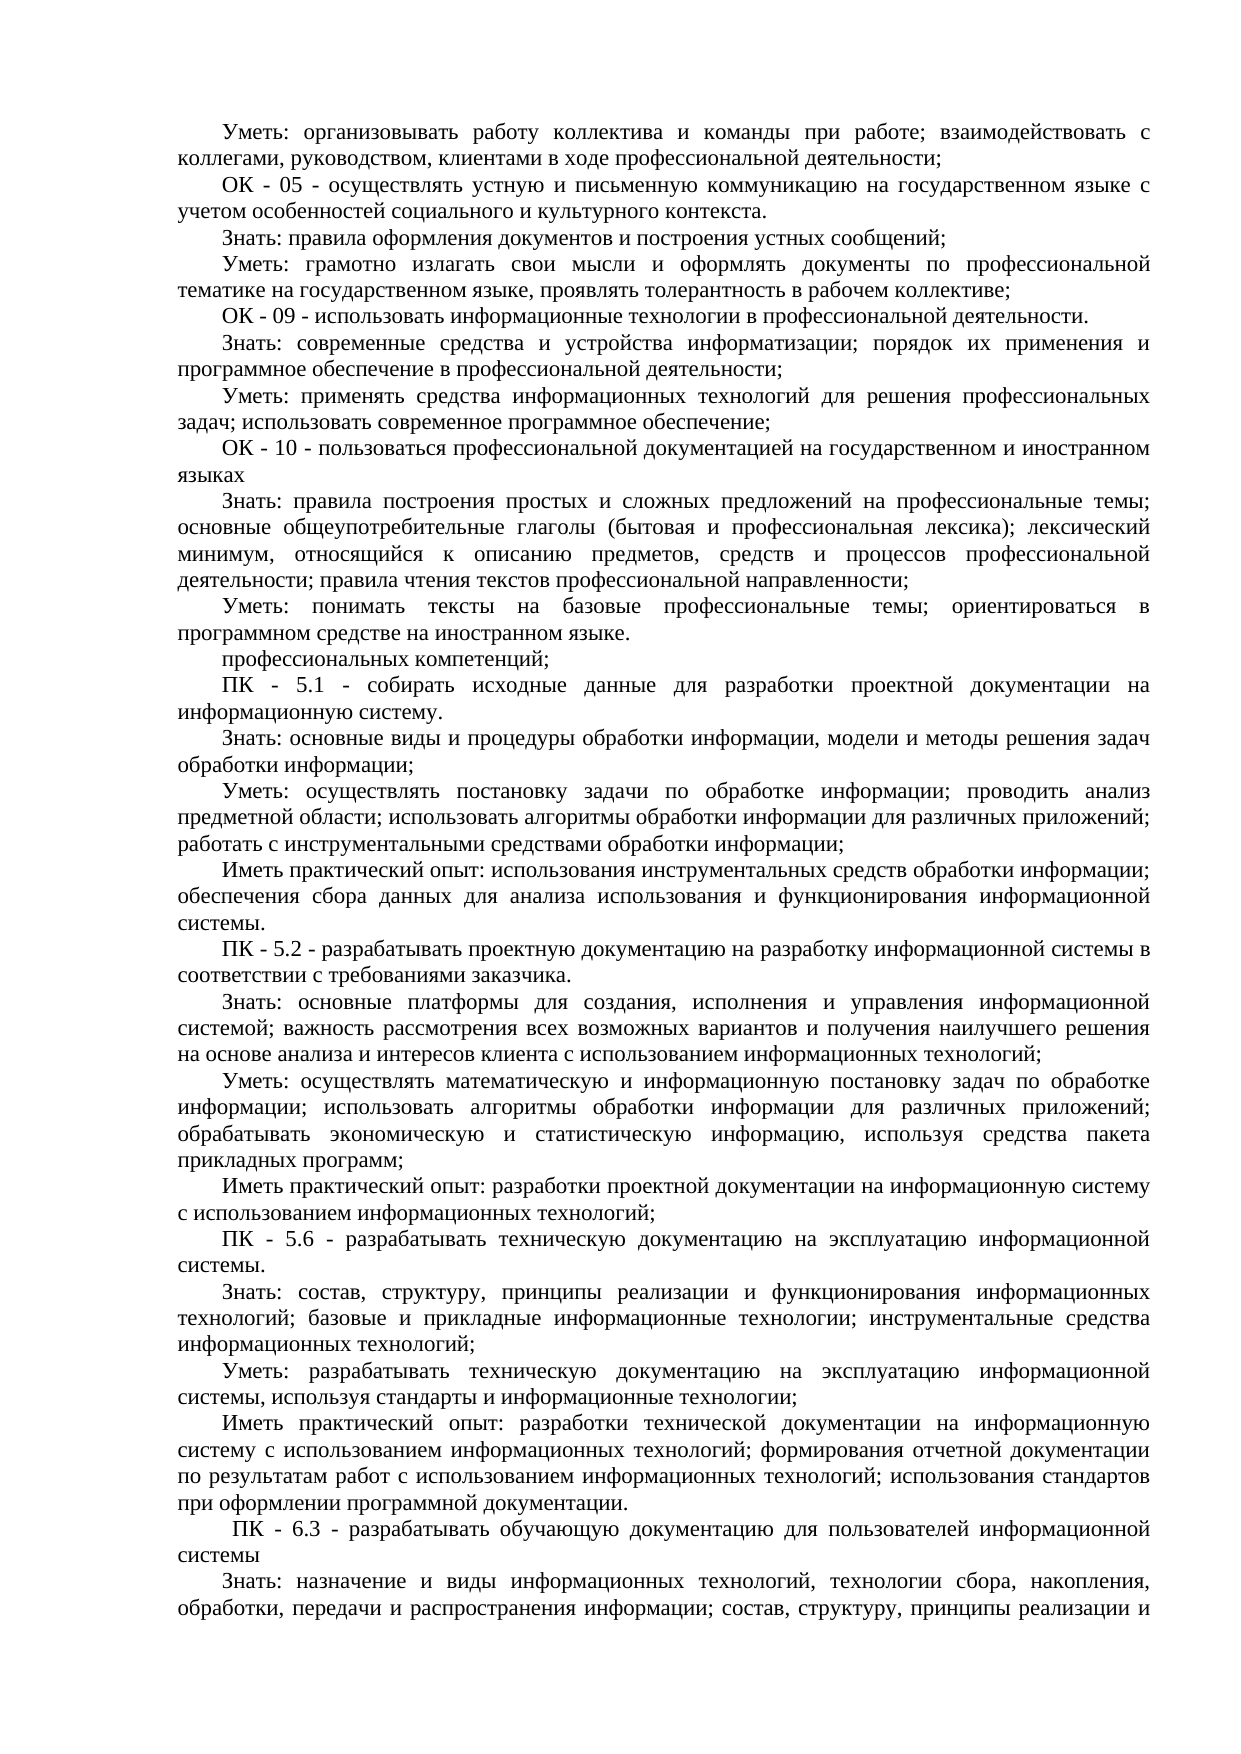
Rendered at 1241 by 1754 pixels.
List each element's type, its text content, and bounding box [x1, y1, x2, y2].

text Уметь: осуществлять математическую и информационную постановку задач по обработке информации; использовать алгоритмы обработки информации для различных приложений; обрабатывать экономическую и статистическую информацию, используя средства пакета прикладных программ; [177, 1067, 1152, 1172]
text Уметь: применять средства информационных технологий для решения профессиональных задач; использовать современное программное обеспечение; [177, 382, 1152, 434]
text ПК - 5.1 - собирать исходные данные для разработки проектной документации на информационную систему. [177, 672, 1152, 724]
text профессиональных компетенций; [177, 645, 1152, 672]
text Уметь: организовывать работу коллектива и команды при работе; взаимодействовать с коллегами, руководством, клиентами в ходе профессиональной деятельности; [177, 118, 1152, 171]
text Уметь: разрабатывать техническую документацию на эксплуатацию информационной системы, используя стандарты и информационные технологии; [177, 1357, 1152, 1409]
text Уметь: осуществлять постановку задачи по обработке информации; проводить анализ предметной области; использовать алгоритмы обработки информации для различных приложений; работать с инструментальными средствами обработки информации; [177, 777, 1152, 856]
text Уметь: понимать тексты на базовые профессиональные темы; ориентироваться в программном средстве на иностранном языке. [177, 592, 1152, 645]
text ПК - 5.2 - разрабатывать проектную документацию на разработку информационной системы в соответствии с требованиями заказчика. [177, 935, 1152, 988]
text ОК - 10 - пользоваться профессиональной документацией на государственном и иностранном языках [177, 434, 1152, 487]
text ПК - 6.3 - разрабатывать обучающую документацию для пользователей информационной системы [177, 1515, 1152, 1568]
text Уметь: грамотно излагать свои мысли и оформлять документы по профессиональной тематике на государственном языке, проявлять толерантность в рабочем коллективе; [177, 250, 1152, 303]
text Иметь практический опыт: использования инструментальных средств обработки информации; обеспечения сбора данных для анализа использования и функционирования информационной системы. [177, 856, 1152, 935]
text Знать: правила оформления документов и построения устных сообщений; [177, 223, 1152, 250]
text ОК - 09 - использовать информационные технологии в профессиональной деятельности. [177, 303, 1152, 329]
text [177, 1568, 1152, 1620]
text ОК - 05 - осуществлять устную и письменную коммуникацию на государственном языке с учетом особенностей социального и культурного контекста. [177, 171, 1152, 223]
text Знать: правила построения простых и сложных предложений на профессиональные темы; основные общеупотребительные глаголы (бытовая и профессиональная лексика); лексический минимум, относящийся к описанию предметов, средств и процессов профессиональной деятельности; правила чтения текстов профессиональной направленности; [177, 487, 1152, 592]
text Знать: основные виды и процедуры обработки информации, модели и методы решения задач обработки информации; [177, 724, 1152, 777]
text Знать: современные средства и устройства информатизации; порядок их применения и программное обеспечение в профессиональной деятельности; [177, 329, 1152, 382]
text Знать: основные платформы для создания, исполнения и управления информационной системой; важность рассмотрения всех возможных вариантов и получения наилучшего решения на основе анализа и интересов клиента с использованием информационных технологий; [177, 988, 1152, 1067]
text Знать: состав, структуру, принципы реализации и функционирования информационных технологий; базовые и прикладные информационные технологии; инструментальные средства информационных технологий; [177, 1278, 1152, 1357]
text Иметь практический опыт: разработки технической документации на информационную систему с использованием информационных технологий; формирования отчетной документации по результатам работ с использованием информационных технологий; использования стандартов при оформлении программной документации. [177, 1409, 1152, 1515]
text ПК - 5.6 - разрабатывать техническую документацию на эксплуатацию информационной системы. [177, 1225, 1152, 1278]
text Иметь практический опыт: разработки проектной документации на информационную систему с использованием информационных технологий; [177, 1172, 1152, 1225]
